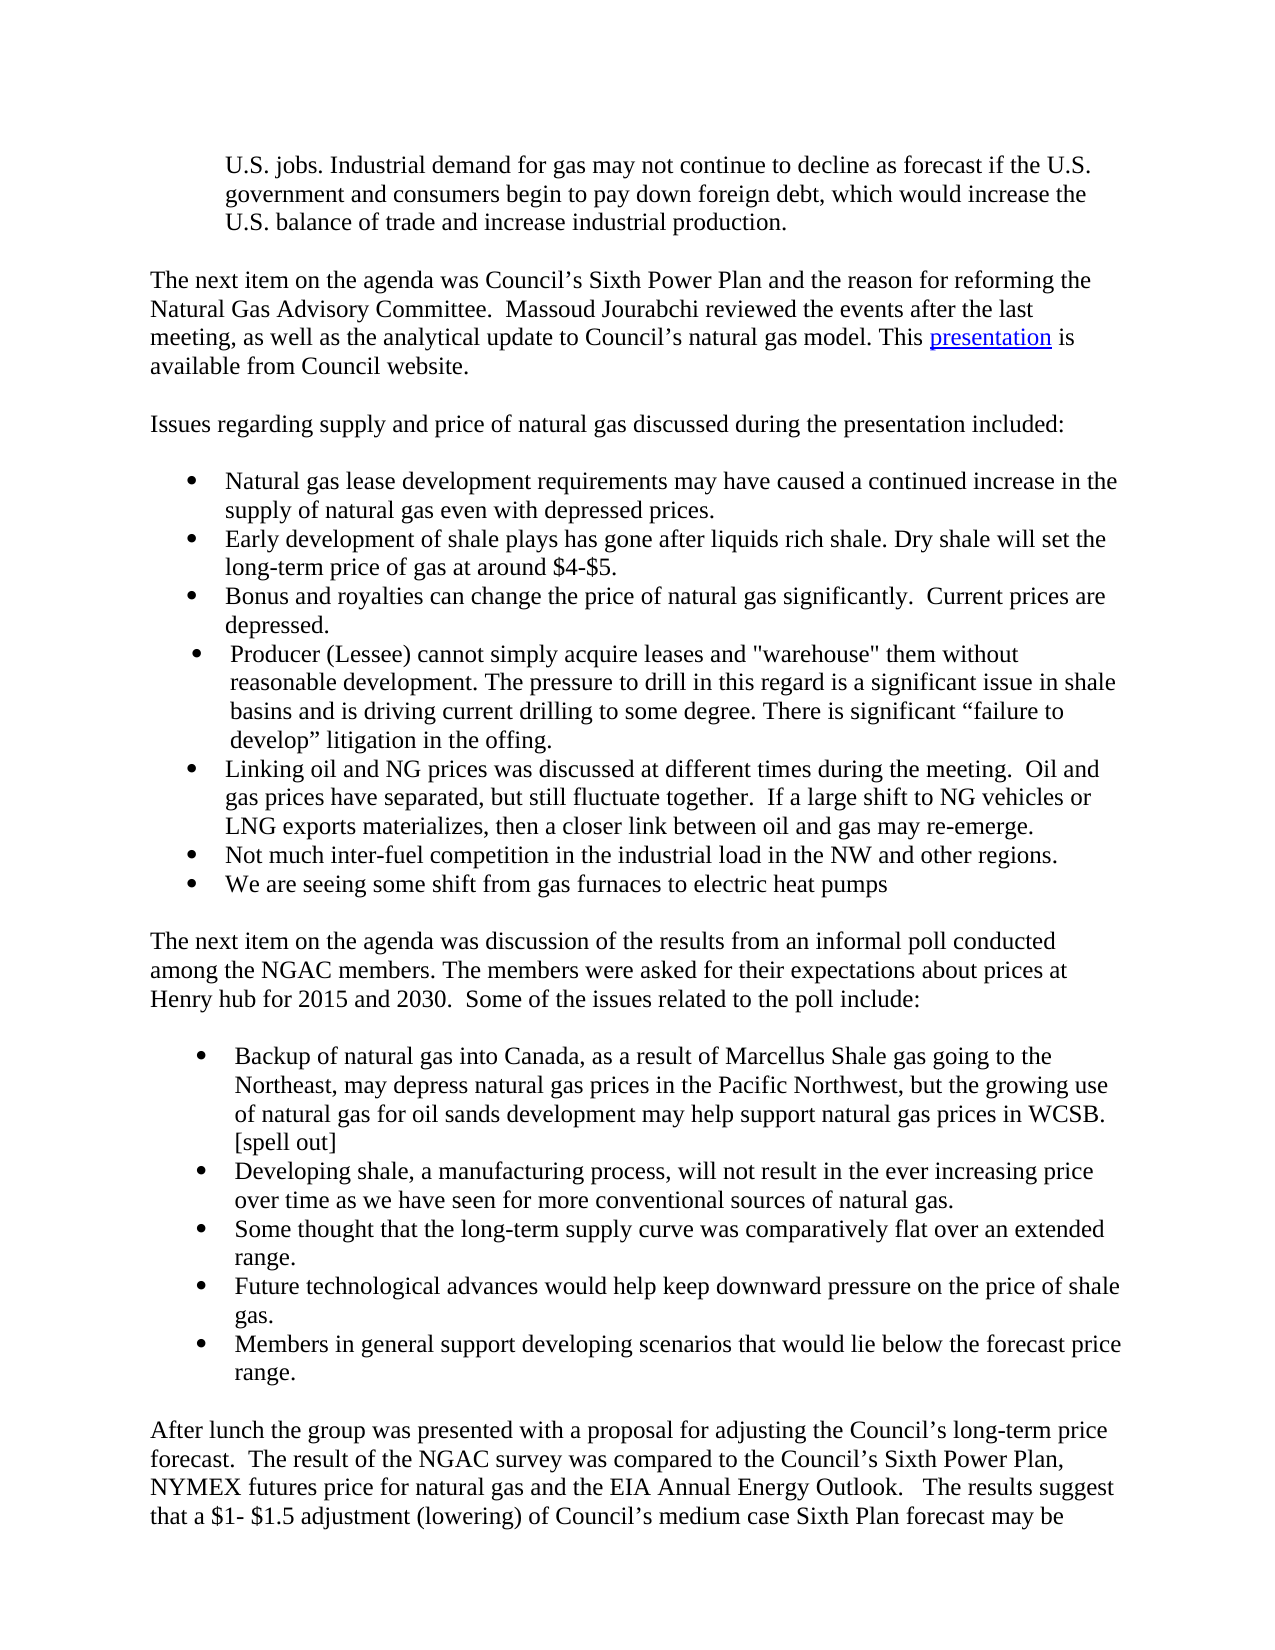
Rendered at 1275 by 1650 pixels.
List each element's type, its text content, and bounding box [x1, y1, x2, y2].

list Linking oil and NG prices was discussed at different times during the meeting. Oil and gas prices have separated, but still fluctuate together. If a large shift to NG vehicles or LNG exports materializes, then a closer link between oil and gas may re-emerge. [187, 754, 1125, 840]
list Natural gas lease development requirements may have caused a continued increase in the supply of natural gas even with depressed prices. [187, 466, 1125, 524]
list Not much inter-fuel competition in the industrial load in the NW and other regions. [187, 840, 1125, 869]
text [150, 1415, 1125, 1530]
list Producer (Lessee) cannot simply acquire leases and "warehouse" them without reasonable development. The pressure to drill in this regard is a significant issue in shale basins and is driving current drilling to some degree. There is significant “failure to develop” litigation in the offing. [192, 639, 1125, 754]
text Issues regarding supply and price of natural gas discussed during the presentation included: [150, 409, 1125, 437]
text The next item on the agenda was discussion of the results from an informal poll conducted among the NGAC members. The members were asked for their expectations about prices at Henry hub for 2015 and 2030. Some of the issues related to the poll include: [150, 926, 1125, 1012]
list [187, 150, 1125, 236]
list Backup of natural gas into Canada, as a result of Marcellus Shale gas going to the Northeast, may depress natural gas prices in the Pacific Northwest, but the growing use of natural gas for oil sands development may help support natural gas prices in WCSB. [spell out] [197, 1041, 1125, 1156]
list Early development of shale plays has gone after liquids rich shale. Dry shale will set the long-term price of gas at around $4-$5. [187, 524, 1125, 581]
list Members in general support developing scenarios that would lie below the forecast price range. [197, 1329, 1125, 1386]
list Developing shale, a manufacturing process, will not result in the ever increasing price over time as we have seen for more conventional sources of natural gas. [197, 1156, 1125, 1214]
list We are seeing some shift from gas furnaces to electric heat pumps [187, 869, 1125, 897]
text The next item on the agenda was Council’s Sixth Power Plan and the reason for reforming the Natural Gas Advisory Committee. Massoud Jourabchi reviewed the events after the last meeting, as well as the analytical update to Council’s natural gas model. This presentation is available from Council website. [150, 265, 1125, 380]
list Bonus and royalties can change the price of natural gas significantly. Current prices are depressed. [187, 581, 1125, 639]
list Future technological advances would help keep downward pressure on the price of shale gas. [197, 1271, 1125, 1329]
list Some thought that the long-term supply curve was comparatively flat over an extended range. [197, 1214, 1125, 1271]
